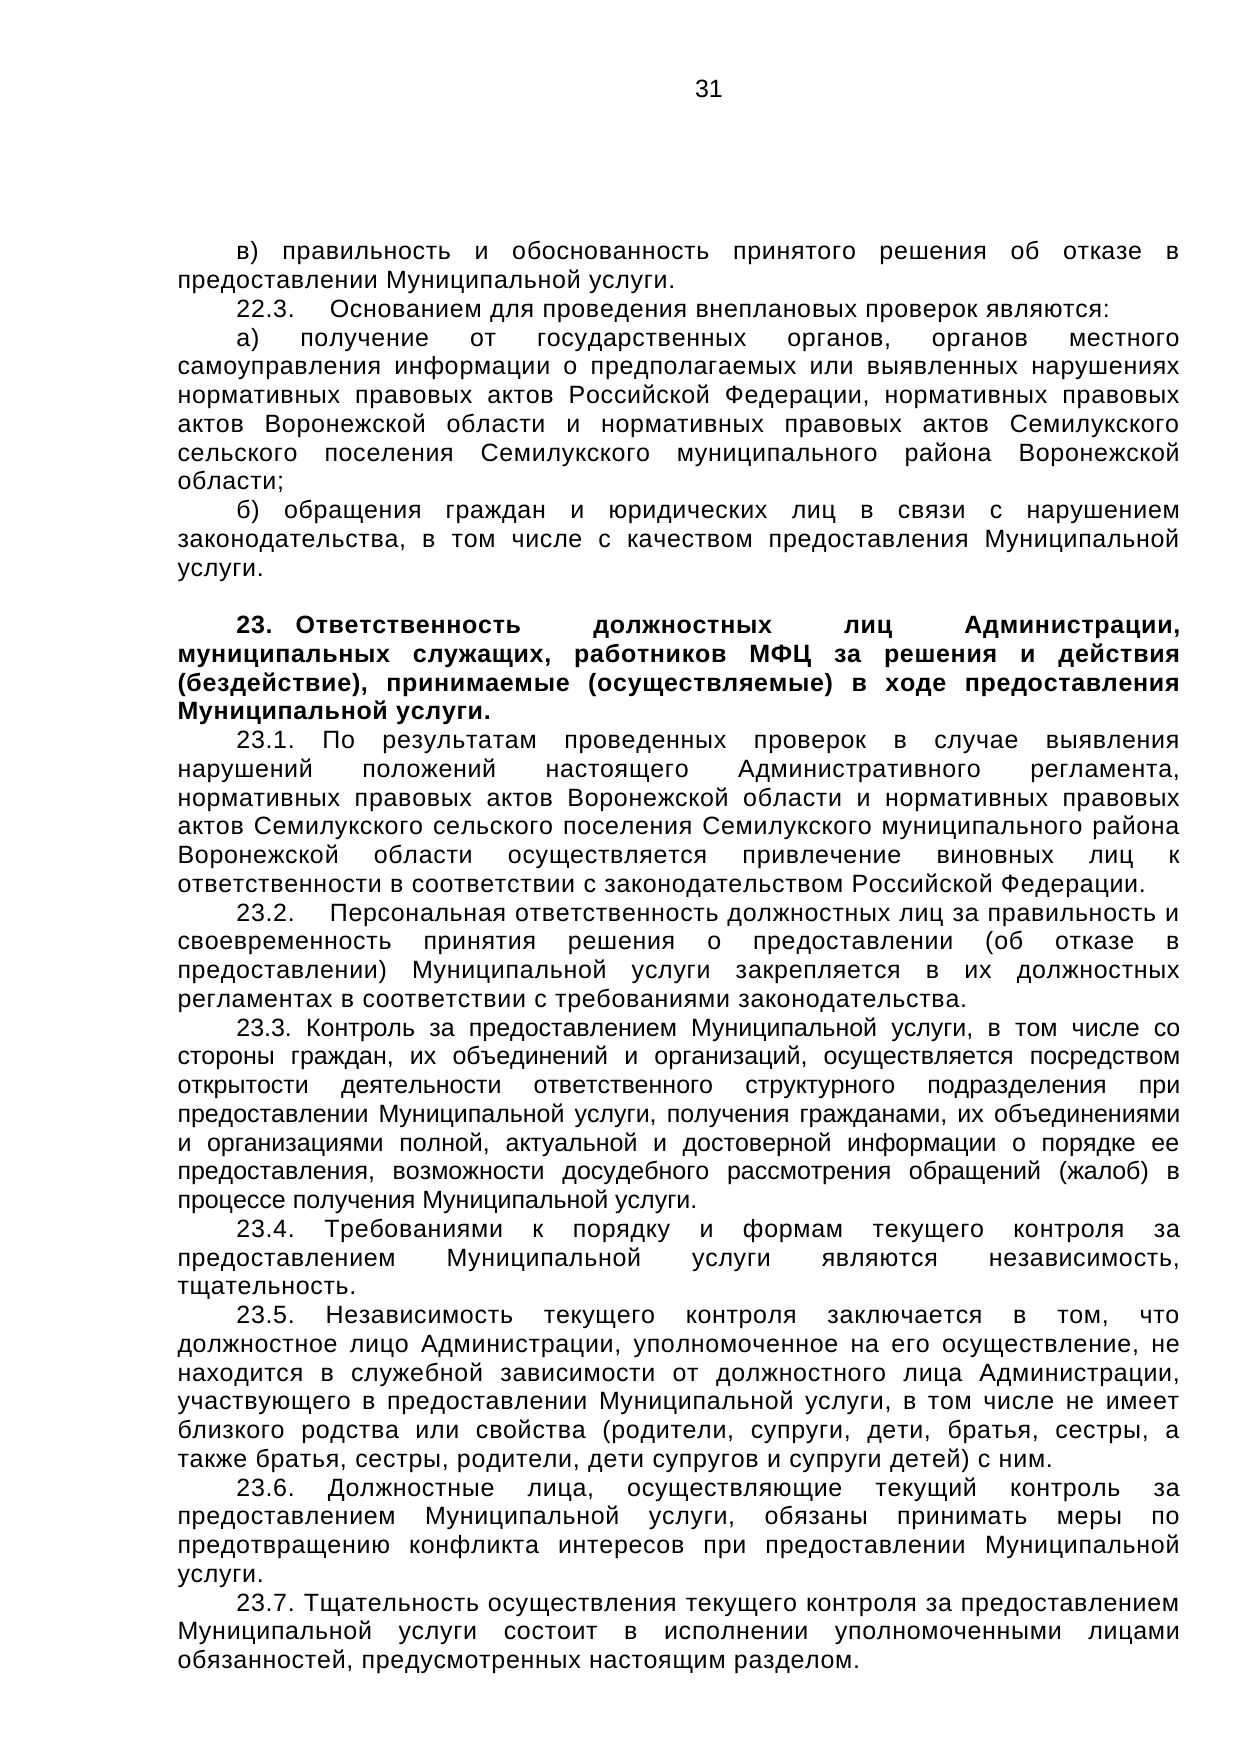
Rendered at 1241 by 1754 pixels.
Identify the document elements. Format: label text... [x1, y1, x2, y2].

text 23.6. Должностные лица, осуществляющие текущий контроль за предоставлением Муниципальной услуги, обязаны принимать меры по предотвращению конфликта интересов при предоставлении Муниципальной услуги. [177, 1472, 1181, 1587]
text 23.5. Независимость текущего контроля заключается в том, что должностное лицо Администрации, уполномоченное на его осуществление, не находится в служебной зависимости от должностного лица Администрации, участвующего в предоставлении Муниципальной услуги, в том числе не имеет близкого родства или свойства (родители, супруги, дети, братья, сестры, а также братья, сестры, родители, дети супругов и супруги детей) с ним. [177, 1300, 1181, 1472]
text 23.4. Требованиями к порядку и формам текущего контроля за предоставлением Муниципальной услуги являются независимость, тщательность. [177, 1214, 1181, 1300]
text 23.3. Контроль за предоставлением Муниципальной услуги, в том числе со стороны граждан, их объединений и организаций, осуществляется посредством открытости деятельности ответственного структурного подразделения при предоставлении Муниципальной услуги, получения гражданами, их объединениями и организациями полной, актуальной и достоверной информации о порядке ее предоставления, возможности досудебного рассмотрения обращений (жалоб) в процессе получения Муниципальной услуги. [177, 1012, 1181, 1214]
text а) получение от государственных органов, органов местного самоуправления информации о предполагаемых или выявленных нарушениях нормативных правовых актов Российской Федерации, нормативных правовых актов Воронежской области и нормативных правовых актов Семилукского сельского поселения Семилукского муниципального района Воронежской области; [177, 322, 1181, 495]
list Персональная ответственность должностных лиц за правильность и своевременность принятия решения о предоставлении (об отказе в предоставлении) Муниципальной услуги закрепляется в их должностных регламентах в соответствии с требованиями законодательства. [177, 897, 1181, 1012]
text 23.7. Тщательность осуществления текущего контроля за предоставлением Муниципальной услуги состоит в исполнении уполномоченными лицами обязанностей, предусмотренных настоящим разделом. [177, 1587, 1181, 1674]
list Ответственность должностных лиц Администрации, муниципальных служащих, работников МФЦ за решения и действия (бездействие), принимаемые (осуществляемые) в ходе предоставления Муниципальной услуги. [177, 610, 1181, 725]
text 23.1. По результатам проведенных проверок в случае выявления нарушений положений настоящего Административного регламента, нормативных правовых актов Воронежской области и нормативных правовых актов Семилукского сельского поселения Семилукского муниципального района Воронежской области осуществляется привлечение виновных лиц к ответственности в соответствии с законодательством Российской Федерации. [177, 725, 1181, 897]
list Основанием для проведения внеплановых проверок являются: [177, 294, 1181, 322]
text б) обращения граждан и юридических лиц в связи с нарушением законодательства, в том числе с качеством предоставления Муниципальной услуги. [177, 495, 1181, 581]
text в) правильность и обоснованность принятого решения об отказе в предоставлении Муниципальной услуги. [177, 236, 1181, 294]
